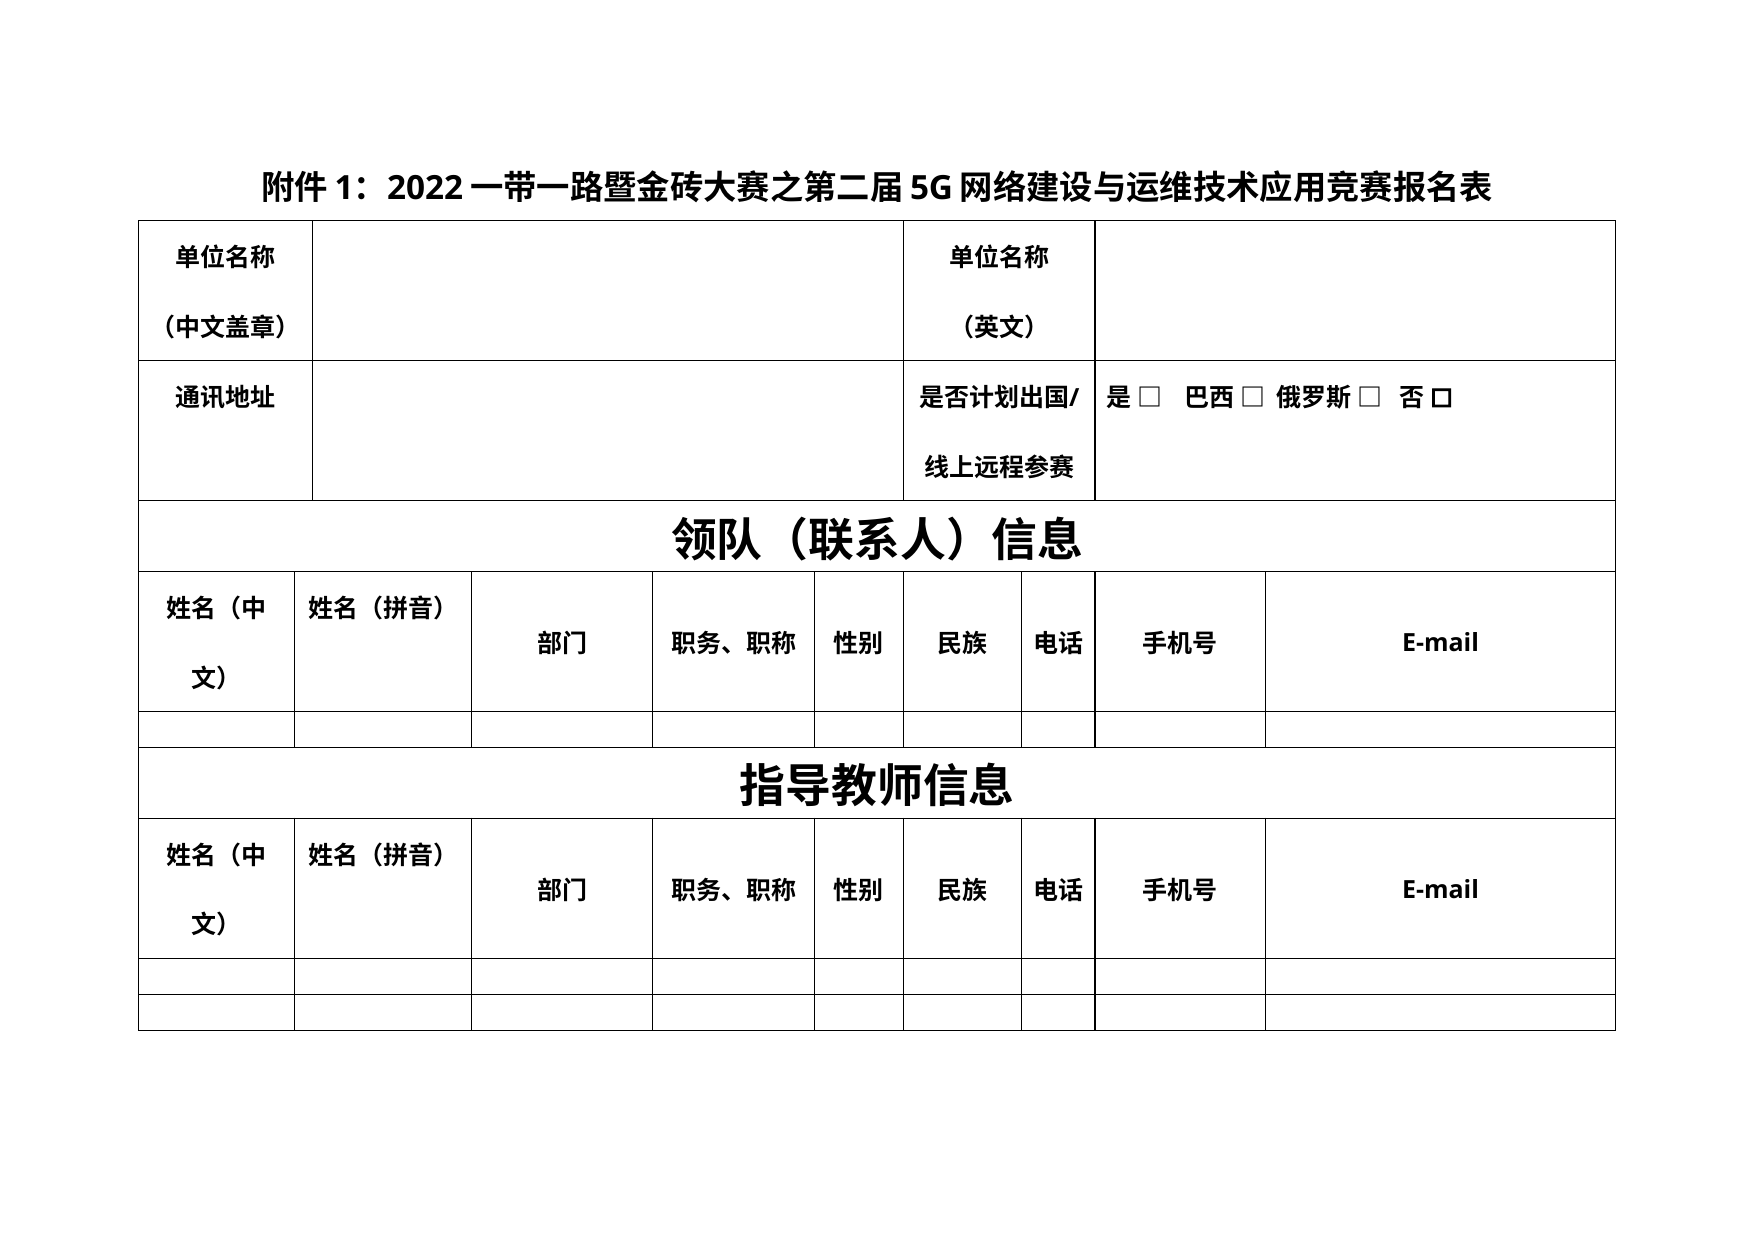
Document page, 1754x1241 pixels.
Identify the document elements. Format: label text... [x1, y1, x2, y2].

table_cell 民族 [904, 572, 1021, 711]
table_cell [1022, 712, 1094, 747]
table_cell [1096, 712, 1265, 747]
table_cell 手机号 [1096, 572, 1265, 711]
table_cell 指导教师信息 [139, 748, 1615, 818]
table_cell [815, 712, 903, 747]
table_cell [653, 995, 814, 1029]
table_cell 性别 [815, 819, 903, 958]
table_cell [139, 959, 294, 994]
table_cell [904, 959, 1021, 994]
table_cell [472, 995, 652, 1029]
table_cell [815, 995, 903, 1029]
table_cell 姓名（拼音） [295, 819, 471, 958]
table_cell 电话 [1022, 572, 1094, 711]
table_cell [139, 712, 294, 747]
table_cell [139, 995, 294, 1029]
text 附件1：2022一带一路暨金砖大赛之第二届5G网络建设与运维技术应用竞赛报名表 [150, 150, 1604, 220]
table_cell 领队（联系人）信息 [139, 501, 1615, 571]
table_cell [472, 712, 652, 747]
table_cell 部门 [472, 572, 652, 711]
table_cell 通讯地址 [139, 361, 312, 500]
table_cell 是否计划出国/线上远程参赛 [904, 361, 1094, 500]
table_cell [904, 712, 1021, 747]
table_cell 电话 [1022, 819, 1094, 958]
table_cell [1022, 959, 1094, 994]
table_cell 姓名（中文） [139, 572, 294, 711]
table_cell 手机号 [1096, 819, 1265, 958]
table_cell 是 □ 巴西 □ 俄罗斯 □ 否 [1096, 361, 1615, 500]
table_cell [295, 995, 471, 1029]
table_cell 部门 [472, 819, 652, 958]
table_cell 民族 [904, 819, 1021, 958]
table_cell [472, 959, 652, 994]
table_cell [1096, 959, 1265, 994]
table_cell [313, 361, 903, 500]
table_header [313, 221, 903, 360]
table_cell [1266, 995, 1615, 1029]
table_cell E-mail [1266, 819, 1615, 958]
table_cell [1022, 995, 1094, 1029]
table_cell [295, 959, 471, 994]
table_cell [1096, 995, 1265, 1029]
table_cell E-mail [1266, 572, 1615, 711]
table_header 单位名称 （中文盖章） [139, 221, 312, 360]
table_cell [653, 959, 814, 994]
table_cell [653, 712, 814, 747]
table_cell [904, 995, 1021, 1029]
table_cell [1266, 959, 1615, 994]
table_cell 性别 [815, 572, 903, 711]
table_cell [815, 959, 903, 994]
table_cell 姓名（中文） [139, 819, 294, 958]
table_cell [295, 712, 471, 747]
table_cell 姓名（拼音） [295, 572, 471, 711]
table_header [1096, 221, 1615, 360]
table_header 单位名称 （英文） [904, 221, 1094, 360]
table_cell 职务、职称 [653, 572, 814, 711]
table_cell 职务、职称 [653, 819, 814, 958]
table_cell [1266, 712, 1615, 747]
